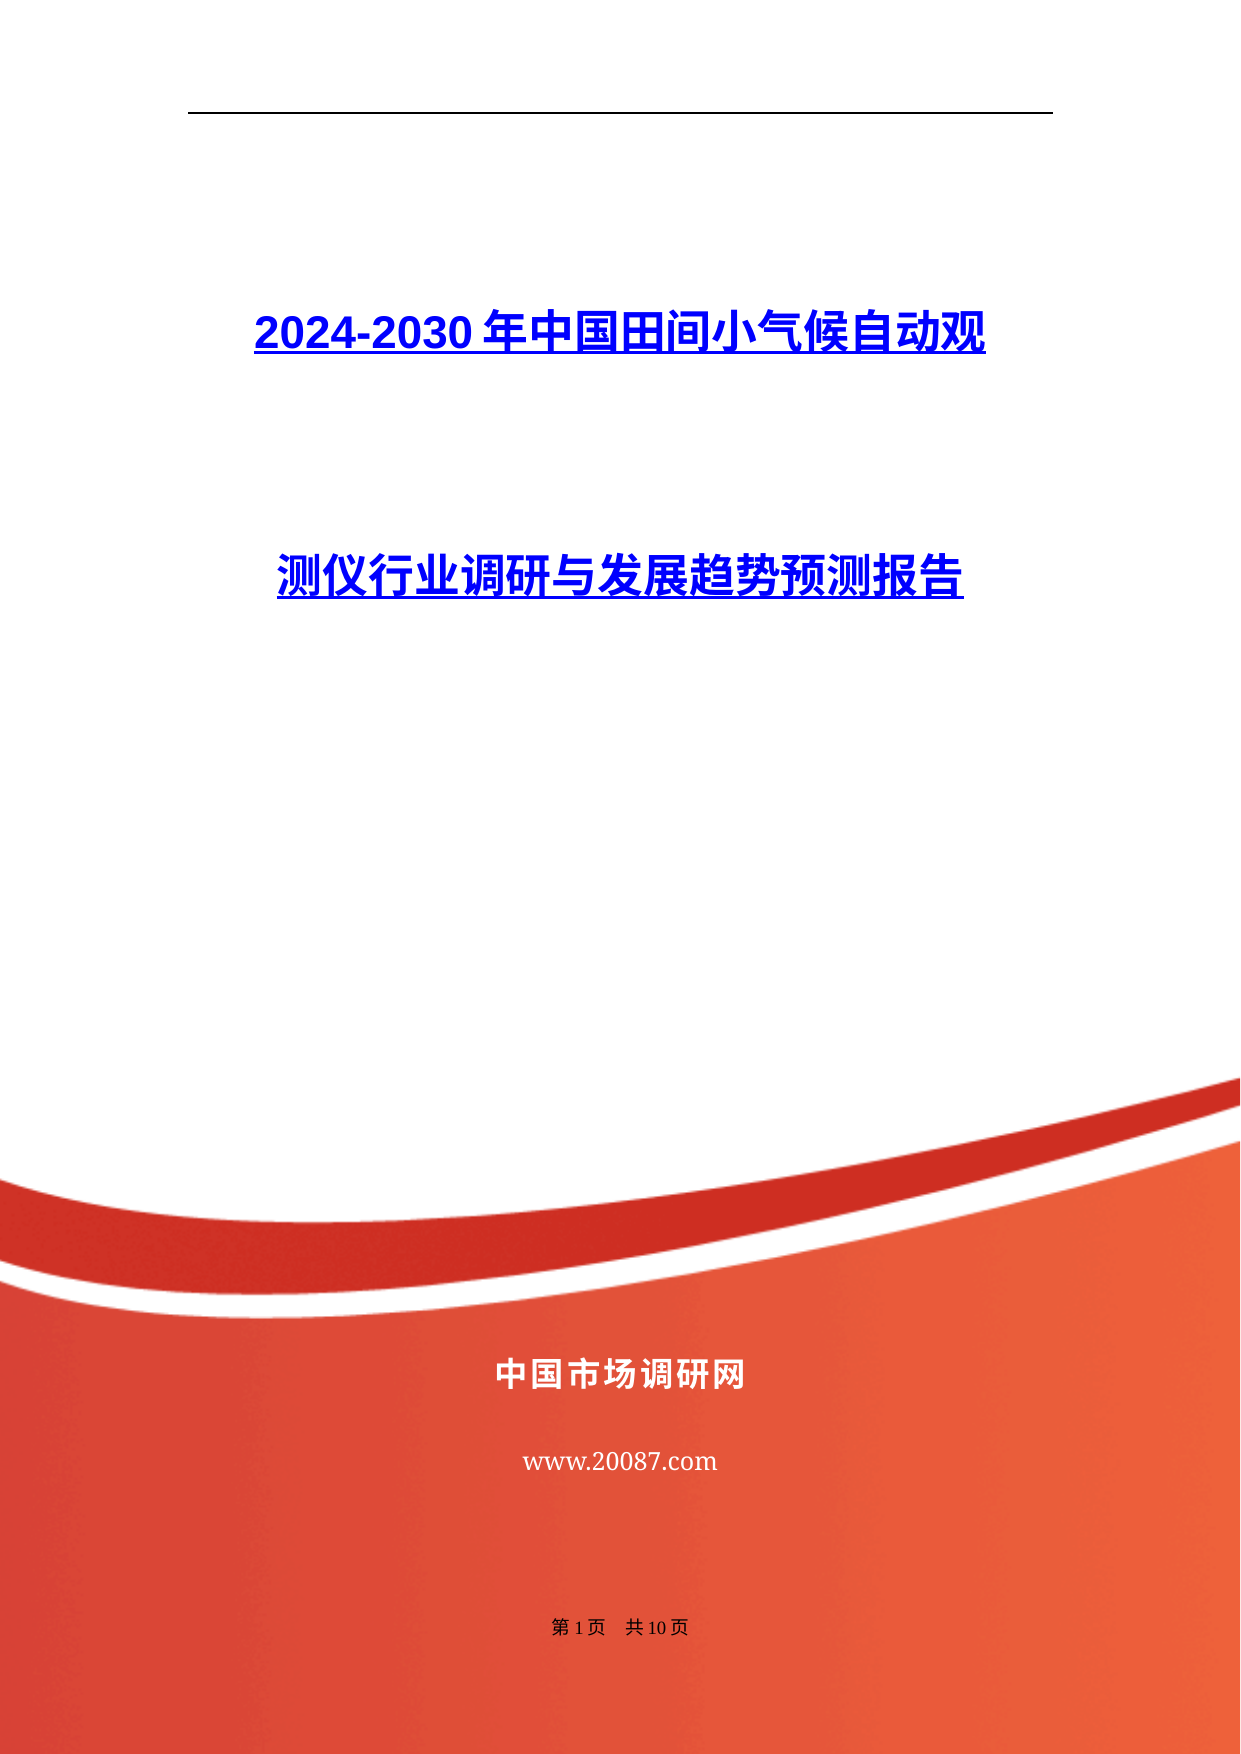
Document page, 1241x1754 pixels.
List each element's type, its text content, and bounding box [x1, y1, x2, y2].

text www.20087.com [187, 1428, 1053, 1493]
table_header 2024-2030年中国田间小气候自动观测仪行业调研与发展趋势预测报告 [188, 207, 1053, 773]
picture [0, 1006, 1241, 1754]
subtitle 中国市场调研网 [187, 1339, 1053, 1404]
